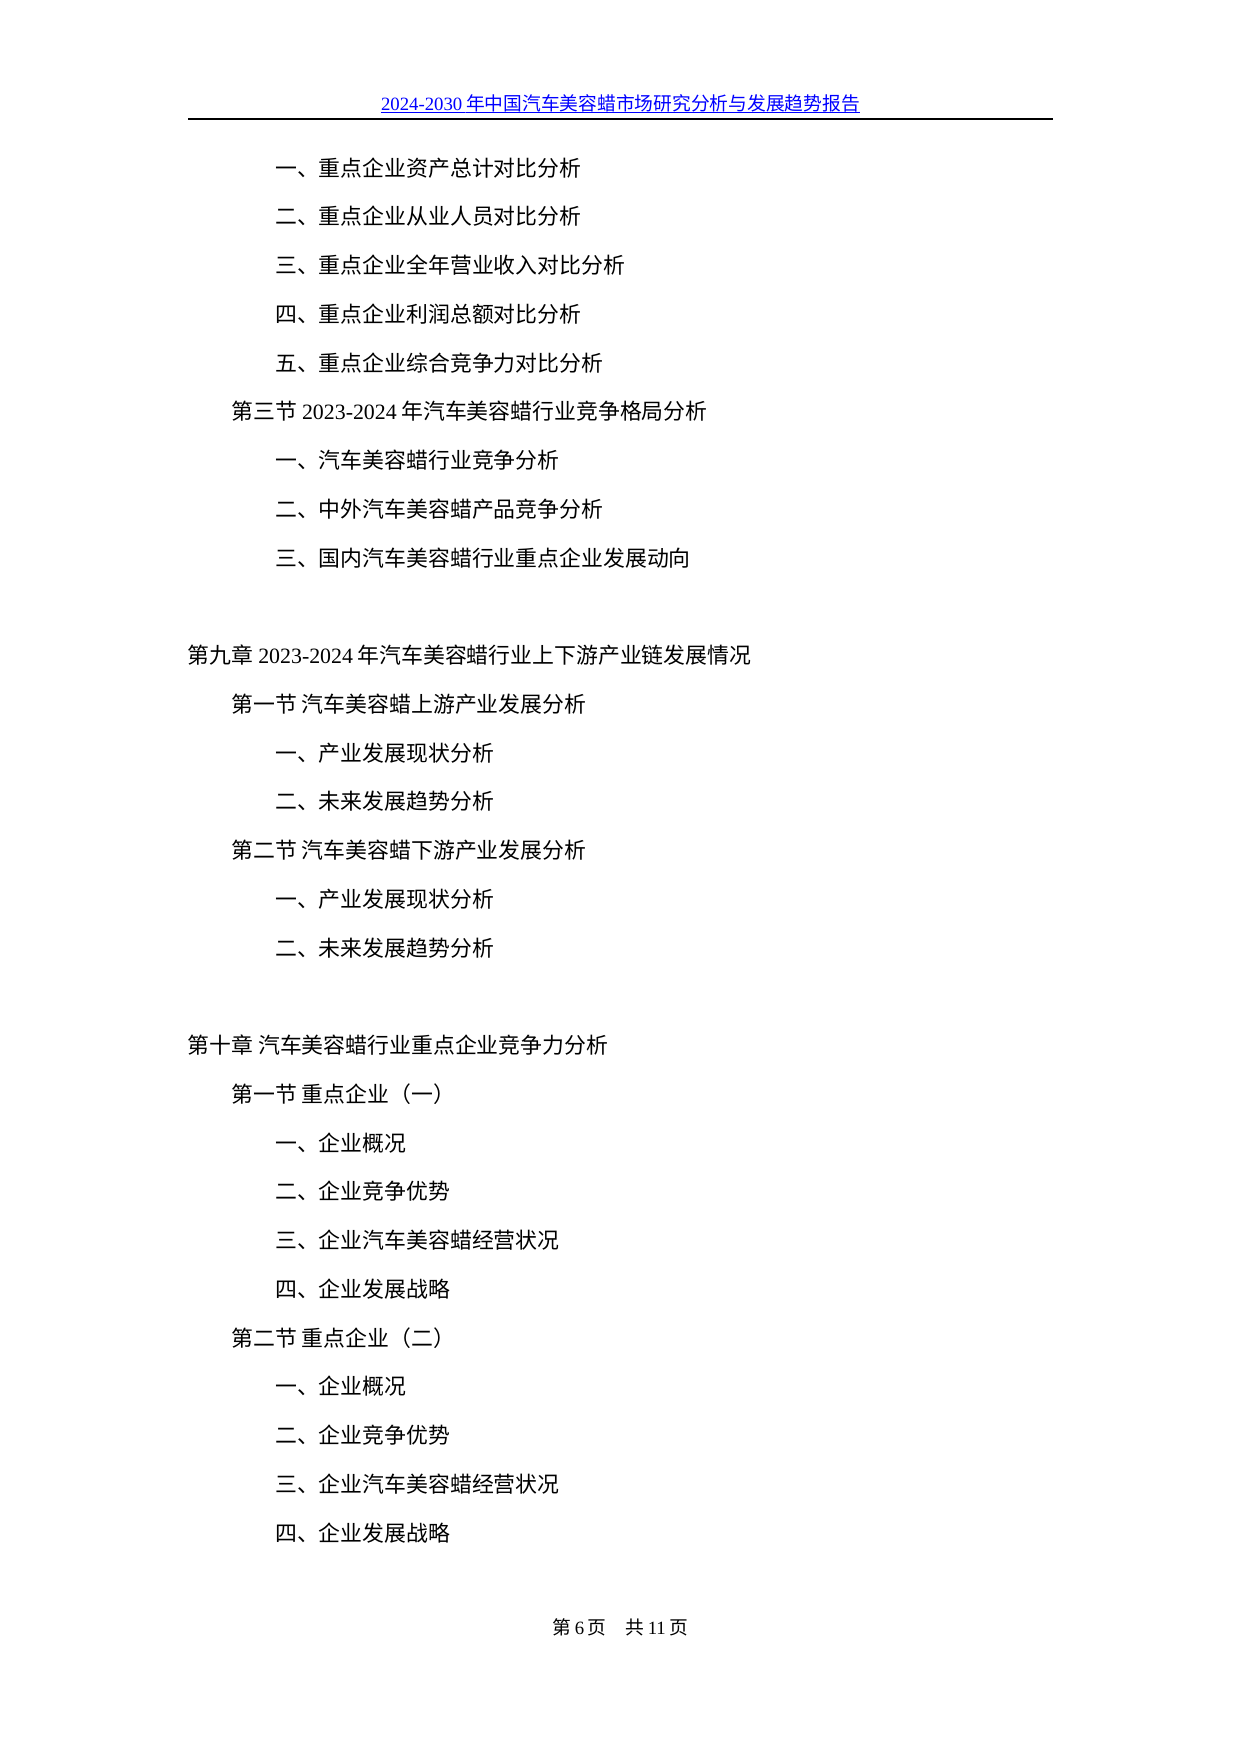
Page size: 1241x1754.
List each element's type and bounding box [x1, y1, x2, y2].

text [187, 150, 1053, 1548]
